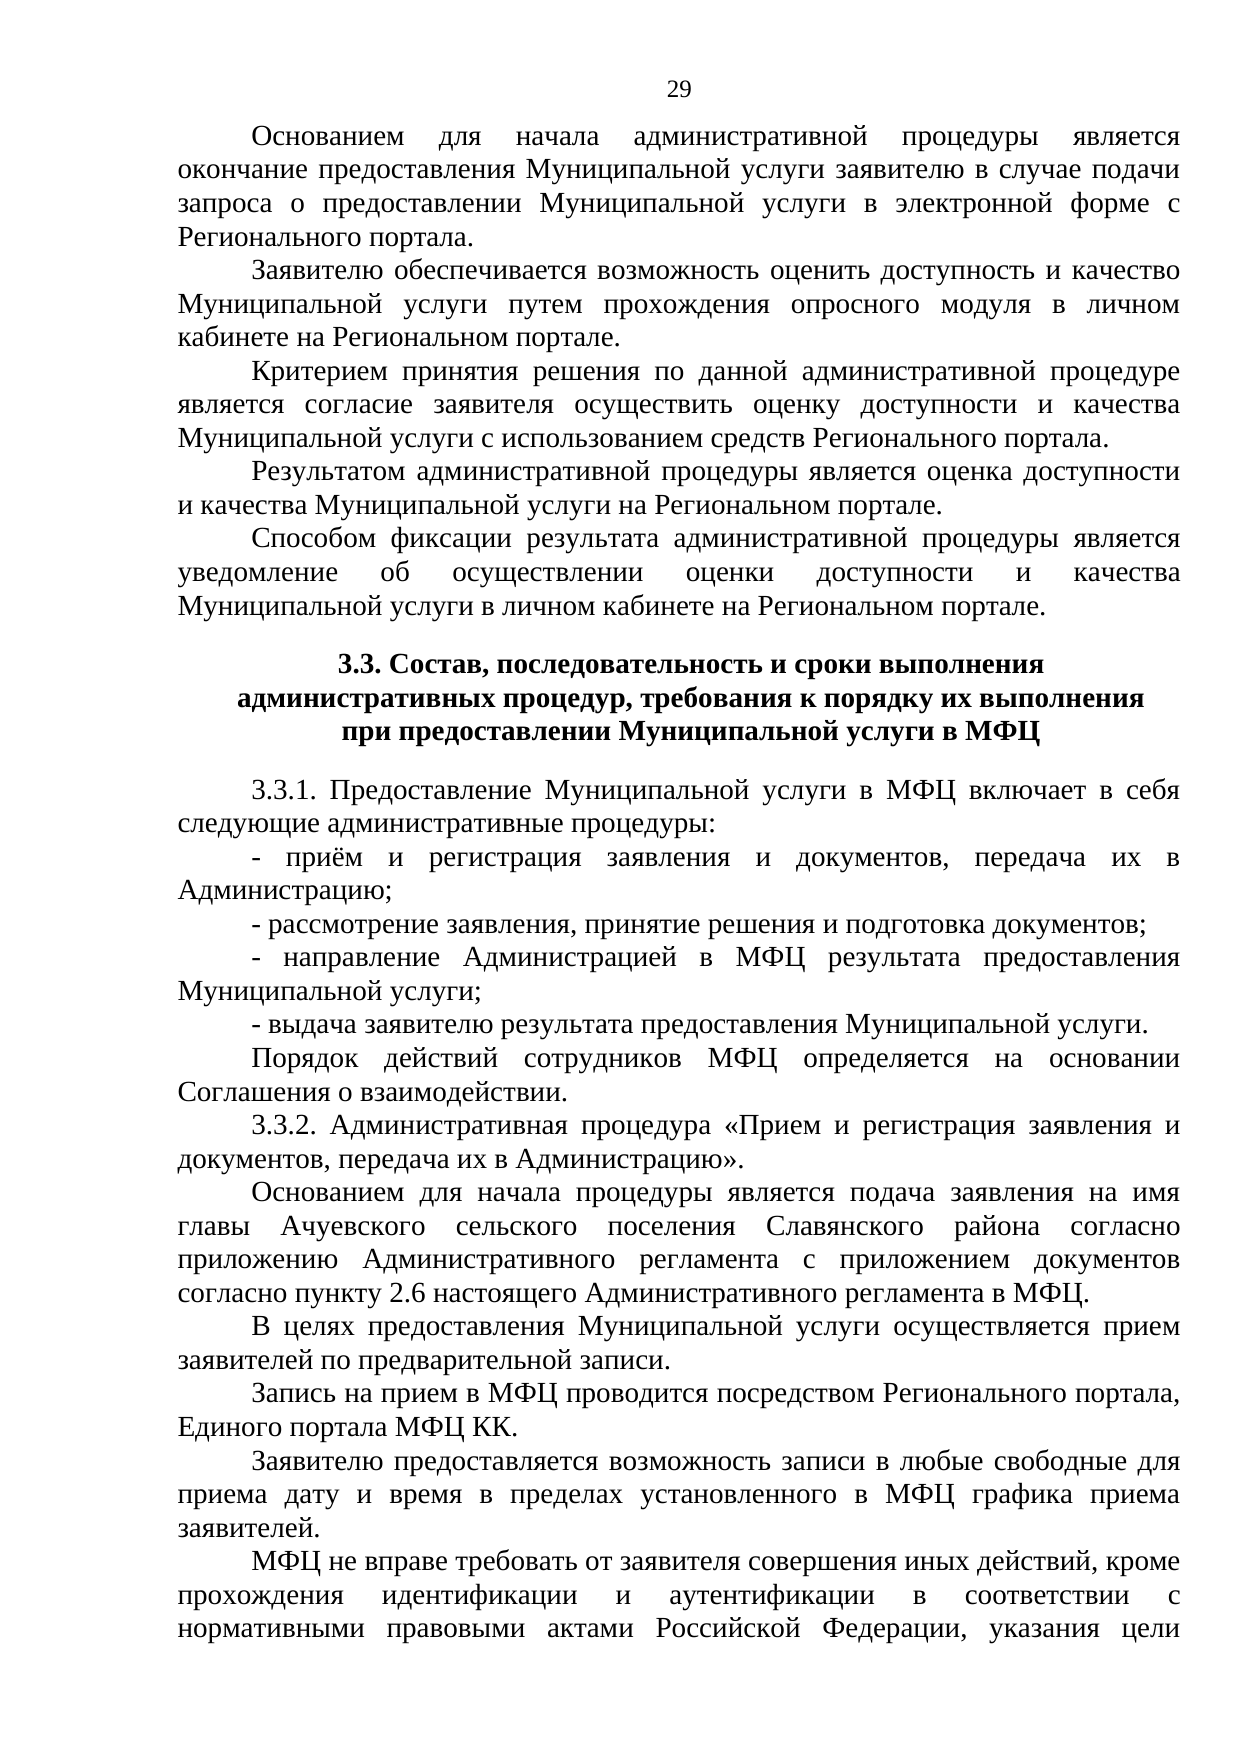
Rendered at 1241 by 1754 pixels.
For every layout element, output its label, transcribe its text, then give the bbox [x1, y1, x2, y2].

text Критерием принятия решения по данной административной процедуре является согласие заявителя осуществить оценку доступности и качества Муниципальной услуги с использованием средств Регионального портала. [177, 353, 1181, 453]
text Способом фиксации результата административной процедуры является уведомление об осуществлении оценки доступности и качества Муниципальной услуги в личном кабинете на Региональном портале. [177, 521, 1181, 621]
text 3.3.2. Административная процедура «Прием и регистрация заявления и документов, передача их в Администрацию». [177, 1107, 1181, 1174]
text Заявителю предоставляется возможность записи в любые свободные для приема дату и время в пределах установленного в МФЦ графика приема заявителей. [177, 1443, 1181, 1543]
text - рассмотрение заявления, принятие решения и подготовка документов; [177, 906, 1181, 939]
text - направление Администрацией в МФЦ результата предоставления Муниципальной услуги; [177, 939, 1181, 1007]
text Основанием для начала административной процедуры является окончание предоставления Муниципальной услуги заявителю в случае подачи запроса о предоставлении Муниципальной услуги в электронной форме с Регионального портала. [177, 118, 1181, 252]
text 3.3. Состав, последовательность и сроки выполнения административных процедур, требования к порядку их выполнения при предоставлении Муниципальной услуги в МФЦ [230, 646, 1152, 747]
text Основанием для начала процедуры является подача заявления на имя главы Ачуевского сельского поселения Славянского района согласно приложению Административного регламента с приложением документов согласно пункту 2.6 настоящего Административного регламента в МФЦ. [177, 1174, 1181, 1308]
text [177, 1543, 1181, 1644]
text Запись на прием в МФЦ проводится посредством Регионального портала, Единого портала МФЦ КК. [177, 1376, 1181, 1443]
text - выдача заявителю результата предоставления Муниципальной услуги. [177, 1007, 1181, 1040]
text Результатом административной процедуры является оценка доступности и качества Муниципальной услуги на Региональном портале. [177, 453, 1181, 521]
text Заявителю обеспечивается возможность оценить доступность и качество Муниципальной услуги путем прохождения опросного модуля в личном кабинете на Региональном портале. [177, 252, 1181, 353]
text 3.3.1. Предоставление Муниципальной услуги в МФЦ включает в себя следующие административные процедуры: [177, 772, 1181, 839]
text - приём и регистрация заявления и документов, передача их в Администрацию; [177, 839, 1181, 906]
text В целях предоставления Муниципальной услуги осуществляется прием заявителей по предварительной записи. [177, 1308, 1181, 1376]
text Порядок действий сотрудников МФЦ определяется на основании Соглашения о взаимодействии. [177, 1040, 1181, 1107]
